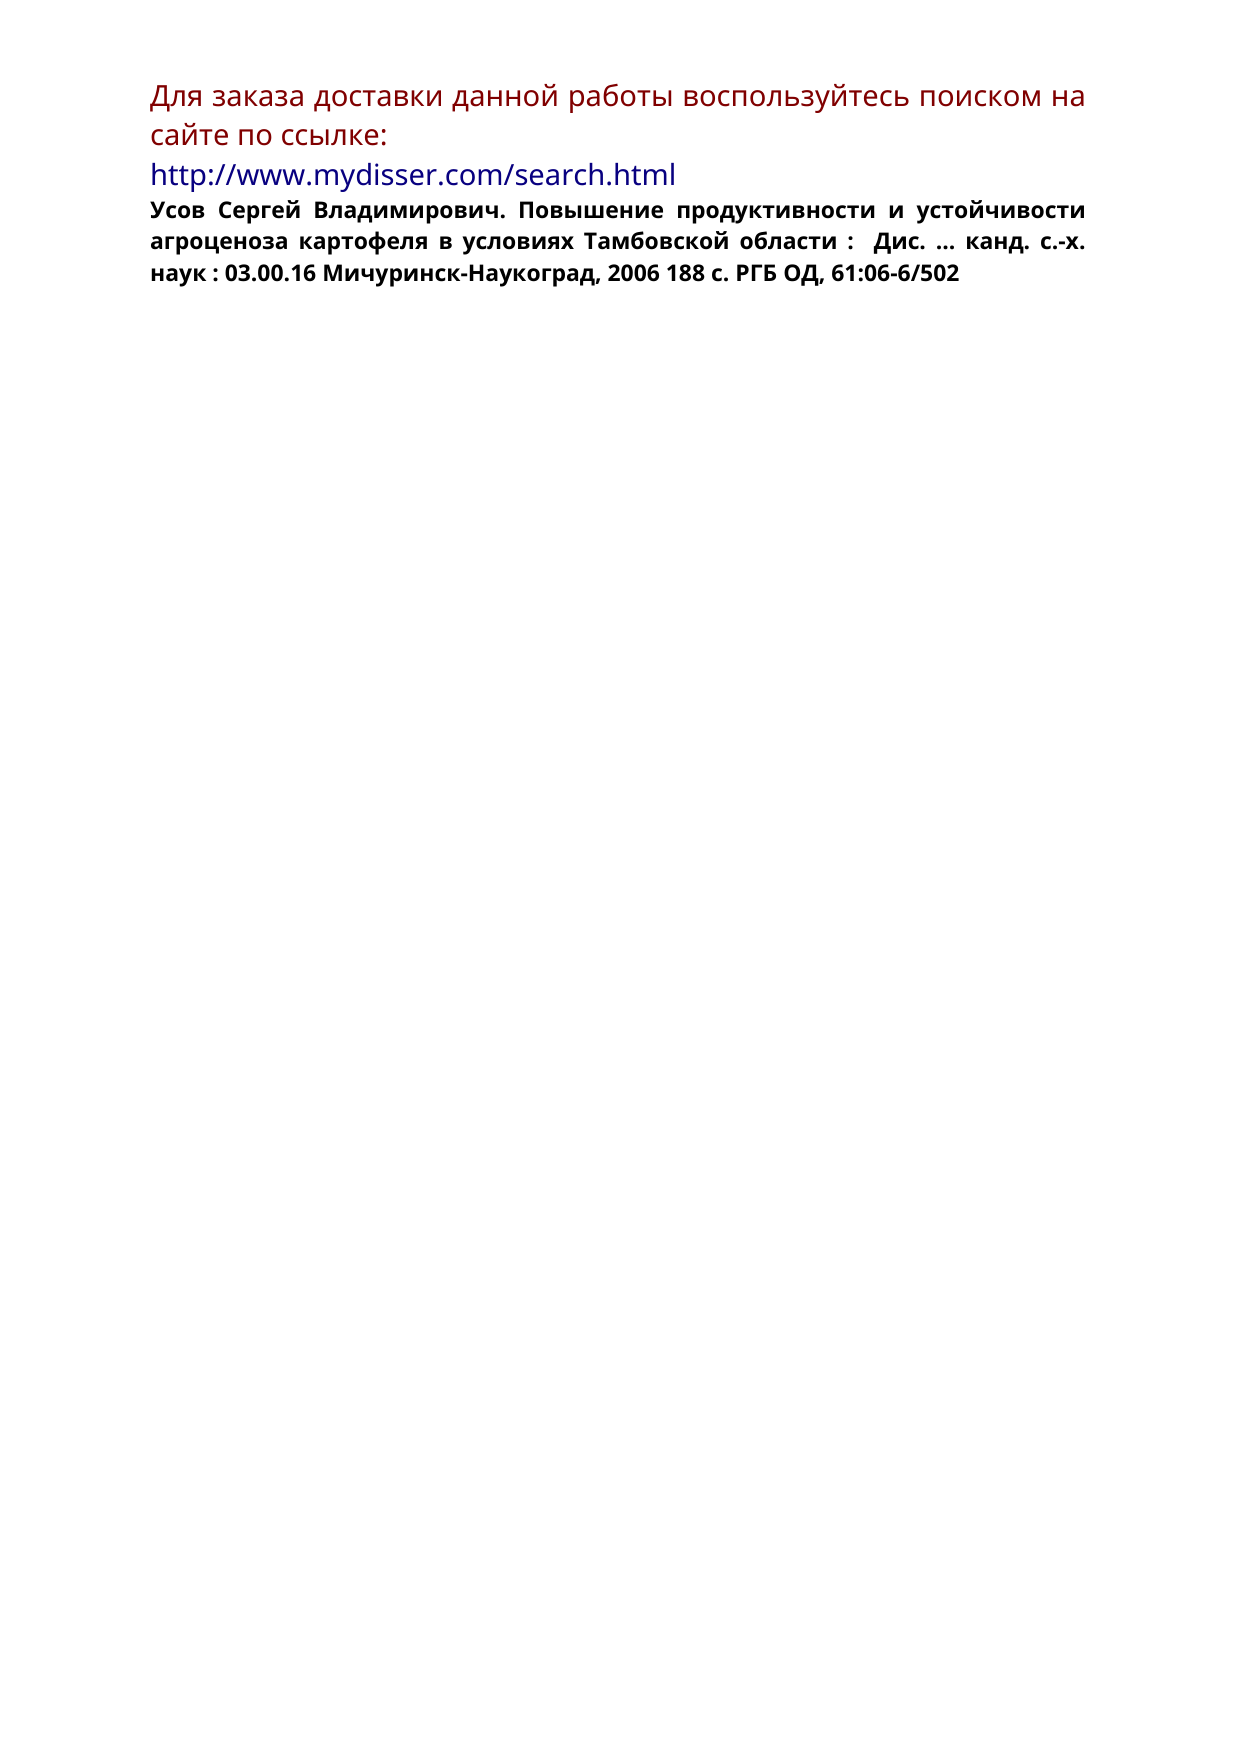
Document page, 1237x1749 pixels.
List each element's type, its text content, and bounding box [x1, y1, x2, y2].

text Усов Сергей Владимирович. Повышение продуктивности и устойчивости агроценоза картофеля в условиях Тамбовской области : Дис. ... канд. с.-х. наук : 03.00.16 Мичуринск-Наукоград, 2006 188 с. РГБ ОД, 61:06-6/502 [150, 194, 1086, 288]
